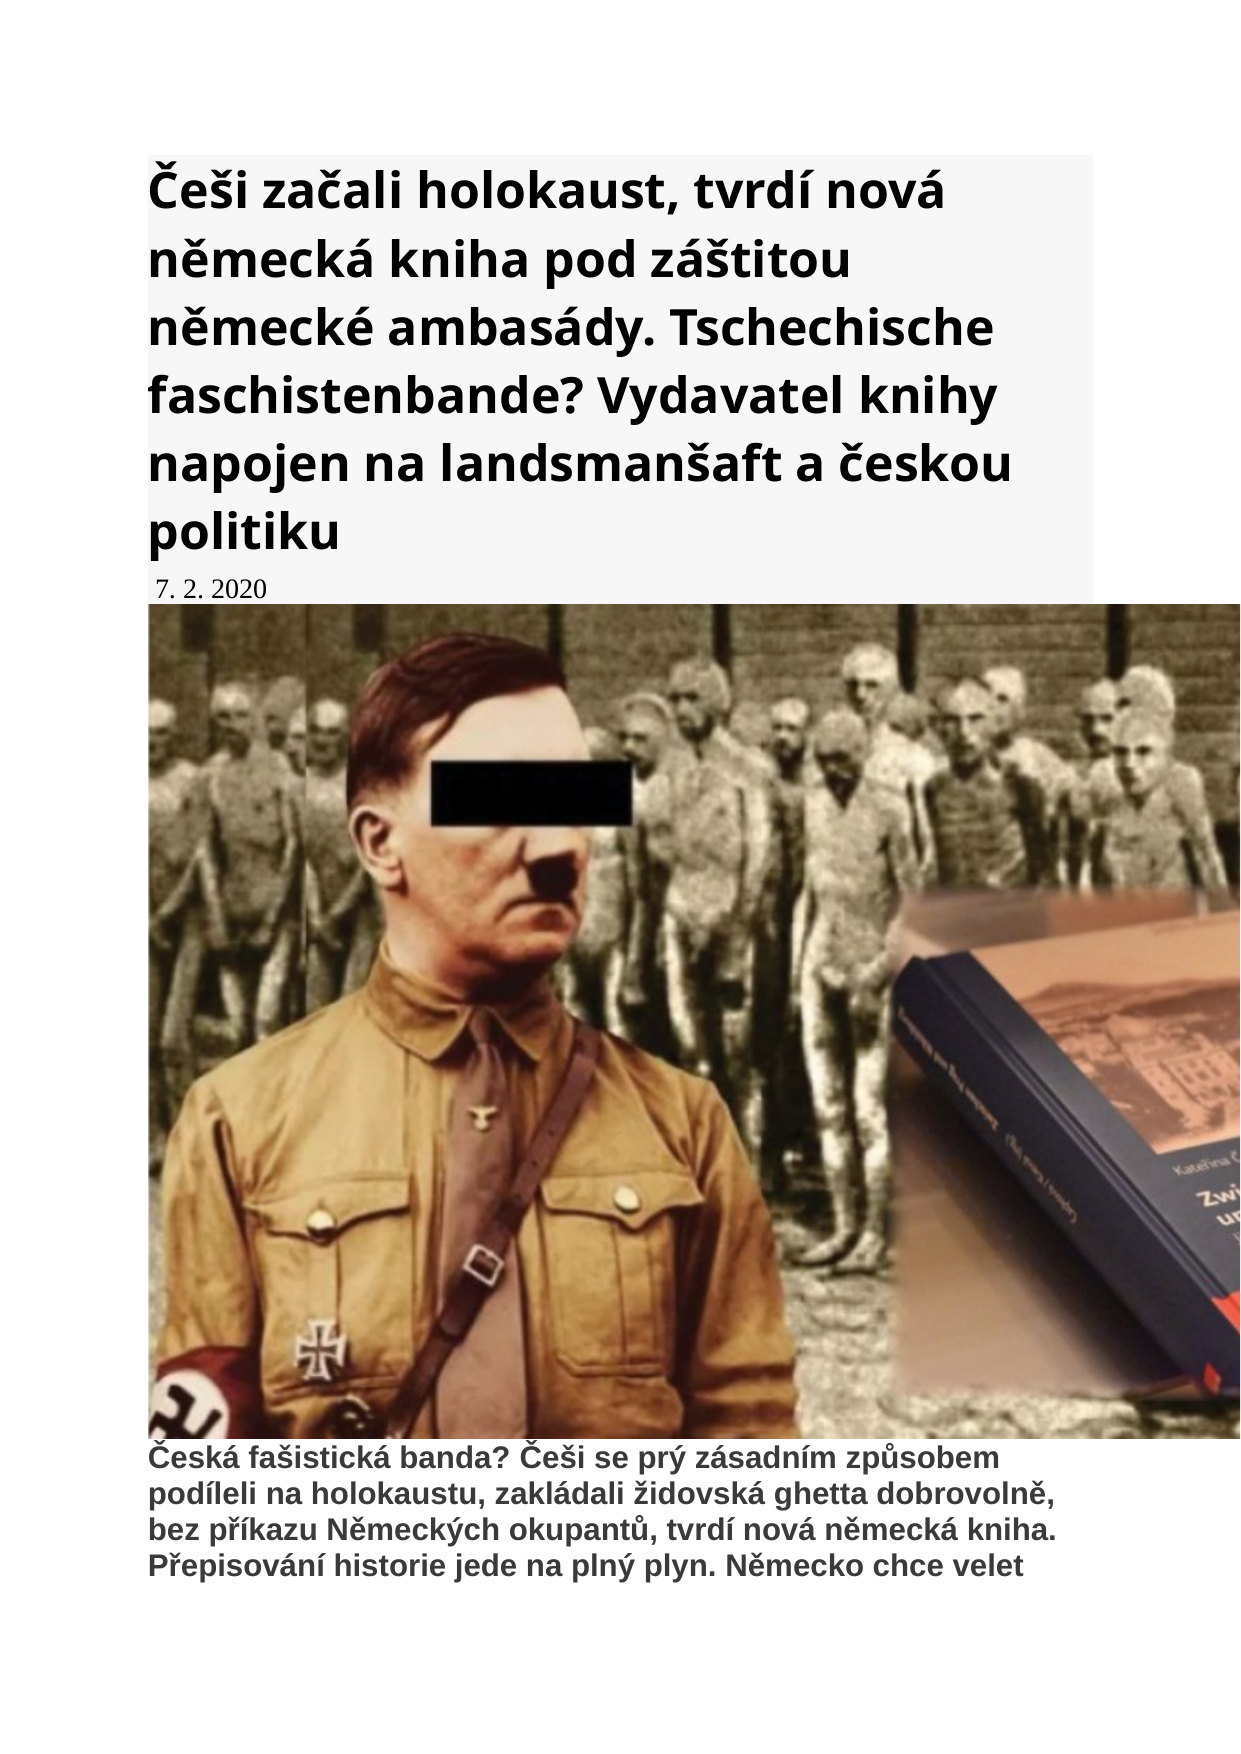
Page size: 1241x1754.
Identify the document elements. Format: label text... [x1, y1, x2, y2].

picture [147, 604, 1241, 1439]
text 7. 2. 2020 [148, 572, 1093, 604]
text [148, 1439, 1093, 1582]
text Češi začali holokaust, tvrdí nová německá kniha pod záštitou německé ambasády. Tschechische faschistenbande? Vydavatel knihy napojen na landsmanšaft a českou politiku [148, 155, 1093, 564]
